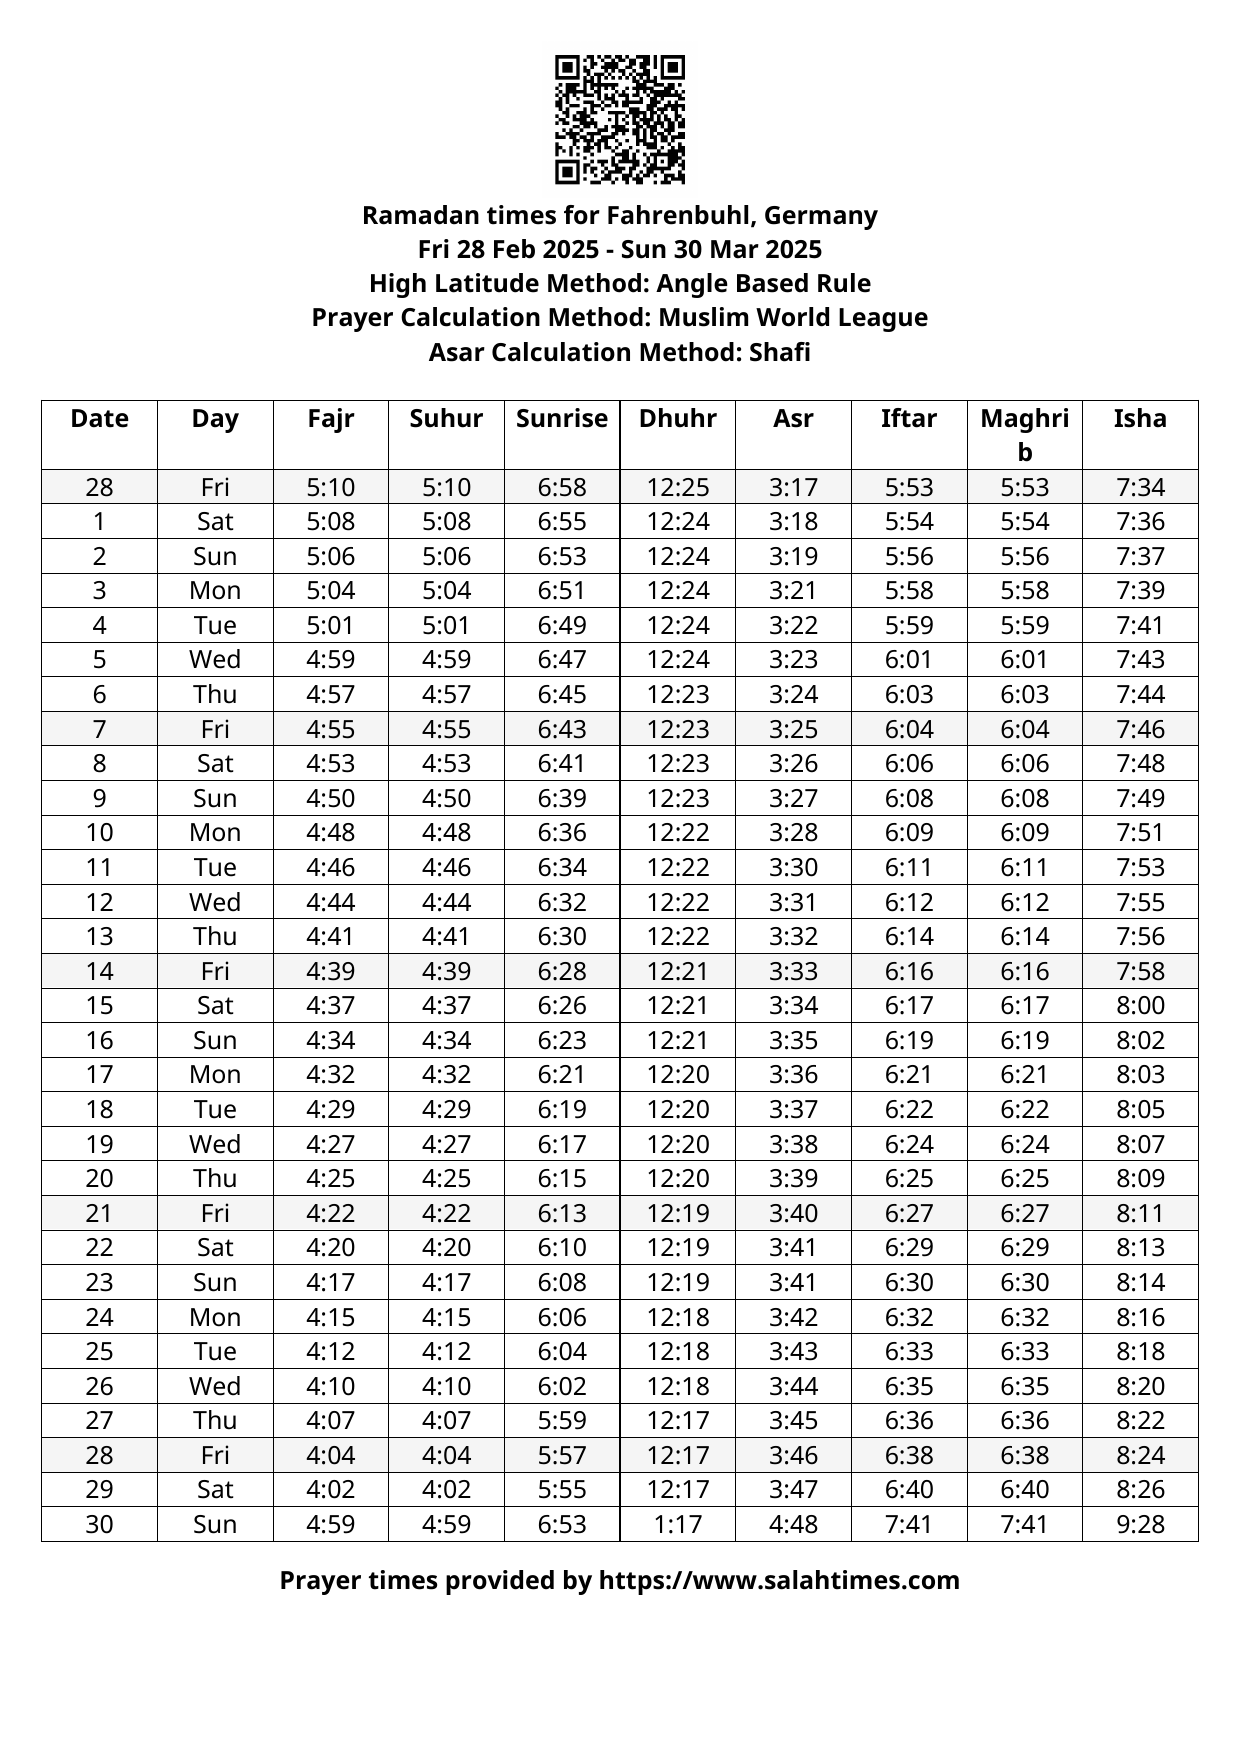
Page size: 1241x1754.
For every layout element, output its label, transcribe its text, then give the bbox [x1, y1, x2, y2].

table_header Date [42, 401, 157, 469]
table_cell 6:14 [968, 919, 1082, 953]
table_cell 6:58 [505, 470, 619, 503]
table_cell 7:41 [968, 1507, 1082, 1541]
table_cell 6:38 [968, 1438, 1082, 1472]
table_cell 7 [42, 712, 157, 745]
table_cell 4 [42, 608, 157, 642]
table_cell 6:22 [968, 1092, 1082, 1126]
table_cell 6:19 [505, 1092, 619, 1126]
table_cell 4:48 [389, 816, 504, 849]
table_cell 4:22 [389, 1196, 504, 1229]
table_cell 6:19 [852, 1023, 967, 1057]
table_cell 8:11 [1083, 1196, 1198, 1229]
table_cell Fri [158, 954, 273, 987]
table_header Iftar [852, 401, 967, 469]
table_cell 6:10 [505, 1231, 619, 1264]
picture [542, 41, 699, 198]
table_cell 3:24 [736, 677, 851, 711]
table_cell 7:36 [1083, 504, 1198, 538]
table_cell 18 [42, 1092, 157, 1126]
table_cell Sat [158, 1473, 273, 1506]
table_cell 6:25 [968, 1161, 1082, 1195]
table_cell 5:08 [274, 504, 388, 538]
table_cell Sun [158, 539, 273, 572]
table_cell 4:55 [274, 712, 388, 745]
table_cell 4:34 [274, 1023, 388, 1057]
table_cell Tue [158, 1092, 273, 1126]
table_cell 6:30 [505, 919, 619, 953]
table_cell 4:55 [389, 712, 504, 745]
table_cell 5:10 [389, 470, 504, 503]
table_cell 22 [42, 1231, 157, 1264]
table_cell 12:24 [621, 608, 735, 642]
table_cell 4:59 [389, 643, 504, 676]
table_cell Fri [158, 1438, 273, 1472]
table_cell 3:42 [736, 1300, 851, 1333]
table_cell 5:04 [274, 574, 388, 607]
table_cell Wed [158, 643, 273, 676]
table_cell 3 [42, 574, 157, 607]
table_header Suhur [389, 401, 504, 469]
table_cell 4:04 [274, 1438, 388, 1472]
table_cell Sat [158, 1231, 273, 1264]
table_cell 14 [42, 954, 157, 987]
table_cell 6:53 [505, 539, 619, 572]
table_cell 12:17 [621, 1438, 735, 1472]
table_cell 12:23 [621, 781, 735, 814]
table_cell 4:37 [274, 989, 388, 1022]
table_cell 7:34 [1083, 470, 1198, 503]
table_cell 4:15 [274, 1300, 388, 1333]
table_cell 3:37 [736, 1092, 851, 1126]
table_cell 5:10 [274, 470, 388, 503]
table_cell 6:09 [968, 816, 1082, 849]
table_cell 8:03 [1083, 1058, 1198, 1091]
table_cell 6:04 [505, 1334, 619, 1368]
table_cell 4:10 [274, 1369, 388, 1402]
table_cell 12:20 [621, 1092, 735, 1126]
table_cell 6:03 [852, 677, 967, 711]
table_cell 12:22 [621, 816, 735, 849]
table_cell Thu [158, 1404, 273, 1437]
table_cell 5:54 [968, 504, 1082, 538]
table_cell 4:32 [389, 1058, 504, 1091]
text Fri 28 Feb 2025 - Sun 30 Mar 2025 [42, 232, 1198, 266]
table_cell 6:39 [505, 781, 619, 814]
table_cell 6:08 [852, 781, 967, 814]
table_cell 4:41 [274, 919, 388, 953]
table_cell 6:23 [505, 1023, 619, 1057]
table_cell 7:39 [1083, 574, 1198, 607]
table_cell 5:08 [389, 504, 504, 538]
table_cell 5 [42, 643, 157, 676]
table_cell 6:21 [505, 1058, 619, 1091]
table_cell 6:17 [505, 1127, 619, 1160]
table_cell 6:47 [505, 643, 619, 676]
table_cell 7:41 [852, 1507, 967, 1541]
table_cell 6:51 [505, 574, 619, 607]
table_cell 1:17 [621, 1507, 735, 1541]
table_cell 6:29 [852, 1231, 967, 1264]
table_cell Sun [158, 1507, 273, 1541]
table_cell 6:25 [852, 1161, 967, 1195]
table_cell 12:19 [621, 1265, 735, 1299]
table_cell 6:21 [852, 1058, 967, 1091]
table_cell 6:36 [505, 816, 619, 849]
table_cell 3:31 [736, 885, 851, 918]
table_cell 4:25 [274, 1161, 388, 1195]
table_cell 3:36 [736, 1058, 851, 1091]
table_header Day [158, 401, 273, 469]
table_cell 4:17 [389, 1265, 504, 1299]
table_cell 13 [42, 919, 157, 953]
table_cell 21 [42, 1196, 157, 1229]
table_cell 6:17 [852, 989, 967, 1022]
table_cell 6:41 [505, 746, 619, 780]
table_cell 15 [42, 989, 157, 1022]
table_cell 6:28 [505, 954, 619, 987]
table_cell 5:59 [852, 608, 967, 642]
table_cell 3:22 [736, 608, 851, 642]
table_cell 7:55 [1083, 885, 1198, 918]
table_cell 7:41 [1083, 608, 1198, 642]
table_cell 6:06 [505, 1300, 619, 1333]
table_cell 6:08 [505, 1265, 619, 1299]
table_cell 27 [42, 1404, 157, 1437]
table_cell Fri [158, 1196, 273, 1229]
table_cell 10 [42, 816, 157, 849]
text Asar Calculation Method: Shafi [42, 334, 1198, 368]
table_cell 6:35 [968, 1369, 1082, 1402]
table_cell 4:29 [274, 1092, 388, 1126]
table_cell 29 [42, 1473, 157, 1506]
table_cell 2 [42, 539, 157, 572]
table_cell 6:14 [852, 919, 967, 953]
table_cell 6:15 [505, 1161, 619, 1195]
table_cell 8:16 [1083, 1300, 1198, 1333]
table_cell 7:56 [1083, 919, 1198, 953]
table_cell 3:35 [736, 1023, 851, 1057]
table_cell 3:17 [736, 470, 851, 503]
table_cell 3:44 [736, 1369, 851, 1402]
table_cell 5:53 [968, 470, 1082, 503]
table_cell 4:59 [389, 1507, 504, 1541]
table_cell 4:57 [389, 677, 504, 711]
table_cell 8:13 [1083, 1231, 1198, 1264]
table_cell 8:14 [1083, 1265, 1198, 1299]
table_cell 12:23 [621, 712, 735, 745]
table_cell 4:22 [274, 1196, 388, 1229]
table_cell 12 [42, 885, 157, 918]
table_cell 6:03 [968, 677, 1082, 711]
table_cell 8:07 [1083, 1127, 1198, 1160]
table_cell 6:33 [968, 1334, 1082, 1368]
table_cell Fri [158, 470, 273, 503]
table_cell Wed [158, 1369, 273, 1402]
table_cell 12:19 [621, 1196, 735, 1229]
table_cell 4:59 [274, 1507, 388, 1541]
table_cell 6:32 [852, 1300, 967, 1333]
table_cell 4:04 [389, 1438, 504, 1472]
table_header Dhuhr [621, 401, 735, 469]
table_cell 7:53 [1083, 850, 1198, 884]
table_cell 6:16 [968, 954, 1082, 987]
table_cell 8:09 [1083, 1161, 1198, 1195]
table_cell 4:39 [274, 954, 388, 987]
table_cell 6:01 [968, 643, 1082, 676]
table_cell 12:18 [621, 1334, 735, 1368]
table_cell 6:32 [505, 885, 619, 918]
table_cell 3:46 [736, 1438, 851, 1472]
table_cell Wed [158, 1127, 273, 1160]
table_cell 6:19 [968, 1023, 1082, 1057]
table_header Maghrib [968, 401, 1082, 469]
table_cell 3:23 [736, 643, 851, 676]
table_cell Thu [158, 1161, 273, 1195]
table_cell 5:06 [274, 539, 388, 572]
table_cell 8:22 [1083, 1404, 1198, 1437]
table_cell 6:29 [968, 1231, 1082, 1264]
table_cell 3:34 [736, 989, 851, 1022]
table_cell Sun [158, 1265, 273, 1299]
table_cell 5:04 [389, 574, 504, 607]
table_cell 6:49 [505, 608, 619, 642]
table_cell 6:45 [505, 677, 619, 711]
table_cell 8:20 [1083, 1369, 1198, 1402]
table_cell 12:20 [621, 1161, 735, 1195]
table_cell 6:17 [968, 989, 1082, 1022]
table_cell 6:24 [968, 1127, 1082, 1160]
table_cell 8:00 [1083, 989, 1198, 1022]
table_header Fajr [274, 401, 388, 469]
table_cell 4:50 [389, 781, 504, 814]
table_cell 3:18 [736, 504, 851, 538]
table_cell 6:35 [852, 1369, 967, 1402]
table_cell 6 [42, 677, 157, 711]
table_cell 20 [42, 1161, 157, 1195]
table_cell Mon [158, 1058, 273, 1091]
table_cell 6:38 [852, 1438, 967, 1472]
table_cell 4:02 [274, 1473, 388, 1506]
table_cell 4:29 [389, 1092, 504, 1126]
table_cell 3:28 [736, 816, 851, 849]
table_cell 3:45 [736, 1404, 851, 1437]
table_cell 12:20 [621, 1127, 735, 1160]
table_cell 4:44 [389, 885, 504, 918]
table_cell 7:48 [1083, 746, 1198, 780]
table_cell 5:57 [505, 1438, 619, 1472]
table_cell 4:39 [389, 954, 504, 987]
table_cell Mon [158, 1300, 273, 1333]
table_cell 5:59 [968, 608, 1082, 642]
table_cell Wed [158, 885, 273, 918]
table_cell 6:12 [968, 885, 1082, 918]
table_cell 3:21 [736, 574, 851, 607]
table_cell 8:26 [1083, 1473, 1198, 1506]
table_cell 12:23 [621, 677, 735, 711]
table_cell 12:21 [621, 989, 735, 1022]
table_cell 3:38 [736, 1127, 851, 1160]
table_cell 4:07 [389, 1404, 504, 1437]
table_cell 6:08 [968, 781, 1082, 814]
table_cell 6:40 [852, 1473, 967, 1506]
table_cell 7:46 [1083, 712, 1198, 745]
table_cell 6:12 [852, 885, 967, 918]
table_cell 5:58 [968, 574, 1082, 607]
table_cell 6:30 [852, 1265, 967, 1299]
table_cell 3:47 [736, 1473, 851, 1506]
table_cell 6:04 [968, 712, 1082, 745]
table_cell 12:19 [621, 1231, 735, 1264]
table_cell 12:23 [621, 746, 735, 780]
table_cell 17 [42, 1058, 157, 1091]
table_cell Thu [158, 919, 273, 953]
table_cell 6:43 [505, 712, 619, 745]
table_cell 6:21 [968, 1058, 1082, 1091]
table_cell 4:07 [274, 1404, 388, 1437]
table_cell 12:22 [621, 885, 735, 918]
table_cell 12:24 [621, 643, 735, 676]
table_cell 7:51 [1083, 816, 1198, 849]
table_cell 4:12 [389, 1334, 504, 1368]
table_cell 4:41 [389, 919, 504, 953]
table_cell 6:01 [852, 643, 967, 676]
table_cell 12:24 [621, 504, 735, 538]
table_cell 5:56 [968, 539, 1082, 572]
table_cell 6:27 [852, 1196, 967, 1229]
table_cell 8:18 [1083, 1334, 1198, 1368]
table_cell 6:27 [968, 1196, 1082, 1229]
table_cell Sat [158, 746, 273, 780]
table_cell Tue [158, 850, 273, 884]
table_cell 6:36 [852, 1404, 967, 1437]
table_cell Fri [158, 712, 273, 745]
table_cell 4:37 [389, 989, 504, 1022]
table_cell 7:37 [1083, 539, 1198, 572]
table_cell 3:26 [736, 746, 851, 780]
table_cell 4:25 [389, 1161, 504, 1195]
table_cell 6:06 [852, 746, 967, 780]
table_cell 6:53 [505, 1507, 619, 1541]
table_cell 5:59 [505, 1404, 619, 1437]
table_cell Mon [158, 574, 273, 607]
table_cell 3:19 [736, 539, 851, 572]
table_cell 6:02 [505, 1369, 619, 1402]
table_cell 4:34 [389, 1023, 504, 1057]
table_cell 6:11 [968, 850, 1082, 884]
table_cell 6:26 [505, 989, 619, 1022]
table_cell 6:22 [852, 1092, 967, 1126]
table_cell 4:53 [274, 746, 388, 780]
table_cell Sun [158, 781, 273, 814]
table_cell 4:53 [389, 746, 504, 780]
table_cell 12:24 [621, 539, 735, 572]
table_cell 6:34 [505, 850, 619, 884]
table_cell 12:18 [621, 1369, 735, 1402]
table_cell 4:20 [389, 1231, 504, 1264]
table_cell 4:48 [736, 1507, 851, 1541]
table_cell 8:24 [1083, 1438, 1198, 1472]
table_cell 1 [42, 504, 157, 538]
table_cell 6:04 [852, 712, 967, 745]
table_cell 9 [42, 781, 157, 814]
table_cell 6:11 [852, 850, 967, 884]
table_cell 6:06 [968, 746, 1082, 780]
table_cell 12:22 [621, 850, 735, 884]
table_cell 12:21 [621, 954, 735, 987]
table_cell 12:17 [621, 1404, 735, 1437]
table_cell 6:13 [505, 1196, 619, 1229]
table_cell 5:56 [852, 539, 967, 572]
table_cell 7:44 [1083, 677, 1198, 711]
table_cell 8 [42, 746, 157, 780]
table_cell 5:53 [852, 470, 967, 503]
table_cell 16 [42, 1023, 157, 1057]
table_cell 6:16 [852, 954, 967, 987]
table_cell 11 [42, 850, 157, 884]
table_cell 8:05 [1083, 1092, 1198, 1126]
table_cell 4:50 [274, 781, 388, 814]
table_cell 5:55 [505, 1473, 619, 1506]
table_cell 6:55 [505, 504, 619, 538]
table_cell 5:58 [852, 574, 967, 607]
table_cell 6:36 [968, 1404, 1082, 1437]
table_cell 6:24 [852, 1127, 967, 1160]
table_cell 4:46 [274, 850, 388, 884]
table_header Isha [1083, 401, 1198, 469]
table_cell 3:30 [736, 850, 851, 884]
table_cell 12:25 [621, 470, 735, 503]
table_cell 30 [42, 1507, 157, 1541]
table_cell 23 [42, 1265, 157, 1299]
table_cell 6:40 [968, 1473, 1082, 1506]
table_cell 12:18 [621, 1300, 735, 1333]
table_cell 12:17 [621, 1473, 735, 1506]
table_cell 4:27 [274, 1127, 388, 1160]
table_cell 24 [42, 1300, 157, 1333]
table_cell 3:32 [736, 919, 851, 953]
table_cell 6:09 [852, 816, 967, 849]
table_cell 4:44 [274, 885, 388, 918]
table_cell 7:49 [1083, 781, 1198, 814]
table_cell 3:43 [736, 1334, 851, 1368]
table_header Asr [736, 401, 851, 469]
table_cell 3:41 [736, 1265, 851, 1299]
table_cell 5:06 [389, 539, 504, 572]
table_cell 4:32 [274, 1058, 388, 1091]
table_cell 26 [42, 1369, 157, 1402]
table_cell 28 [42, 470, 157, 503]
table_cell 7:58 [1083, 954, 1198, 987]
text Prayer Calculation Method: Muslim World League [42, 300, 1198, 334]
table_cell 4:27 [389, 1127, 504, 1160]
text High Latitude Method: Angle Based Rule [42, 266, 1198, 300]
table_cell 4:57 [274, 677, 388, 711]
table_cell Thu [158, 677, 273, 711]
table_header Sunrise [505, 401, 619, 469]
table_cell 4:17 [274, 1265, 388, 1299]
table_cell 4:12 [274, 1334, 388, 1368]
table_cell 4:46 [389, 850, 504, 884]
table_cell 12:24 [621, 574, 735, 607]
table_cell Sun [158, 1023, 273, 1057]
table_cell 3:27 [736, 781, 851, 814]
table_cell Tue [158, 1334, 273, 1368]
table_cell 28 [42, 1438, 157, 1472]
table_cell 4:20 [274, 1231, 388, 1264]
text Prayer times provided by https://www.salahtimes.com [42, 1563, 1198, 1597]
table_cell 8:02 [1083, 1023, 1198, 1057]
table_cell 5:54 [852, 504, 967, 538]
table_cell Tue [158, 608, 273, 642]
table_cell 4:02 [389, 1473, 504, 1506]
table_cell 6:32 [968, 1300, 1082, 1333]
table_cell 6:30 [968, 1265, 1082, 1299]
table_cell 3:33 [736, 954, 851, 987]
table_cell 12:20 [621, 1058, 735, 1091]
table_cell 12:22 [621, 919, 735, 953]
table_cell 4:59 [274, 643, 388, 676]
table_cell 4:10 [389, 1369, 504, 1402]
table_cell 3:39 [736, 1161, 851, 1195]
table_cell 3:41 [736, 1231, 851, 1264]
table_cell 12:21 [621, 1023, 735, 1057]
table_cell 4:15 [389, 1300, 504, 1333]
table_cell 3:40 [736, 1196, 851, 1229]
text Ramadan times for Fahrenbuhl, Germany [42, 198, 1198, 232]
table_cell Sat [158, 989, 273, 1022]
table_cell Mon [158, 816, 273, 849]
table_cell 5:01 [274, 608, 388, 642]
table_cell 4:48 [274, 816, 388, 849]
table_cell Sat [158, 504, 273, 538]
table_cell 5:01 [389, 608, 504, 642]
table_cell 25 [42, 1334, 157, 1368]
table_cell 3:25 [736, 712, 851, 745]
table_cell 6:33 [852, 1334, 967, 1368]
table_cell 7:43 [1083, 643, 1198, 676]
table_cell 9:28 [1083, 1507, 1198, 1541]
table_cell 19 [42, 1127, 157, 1160]
